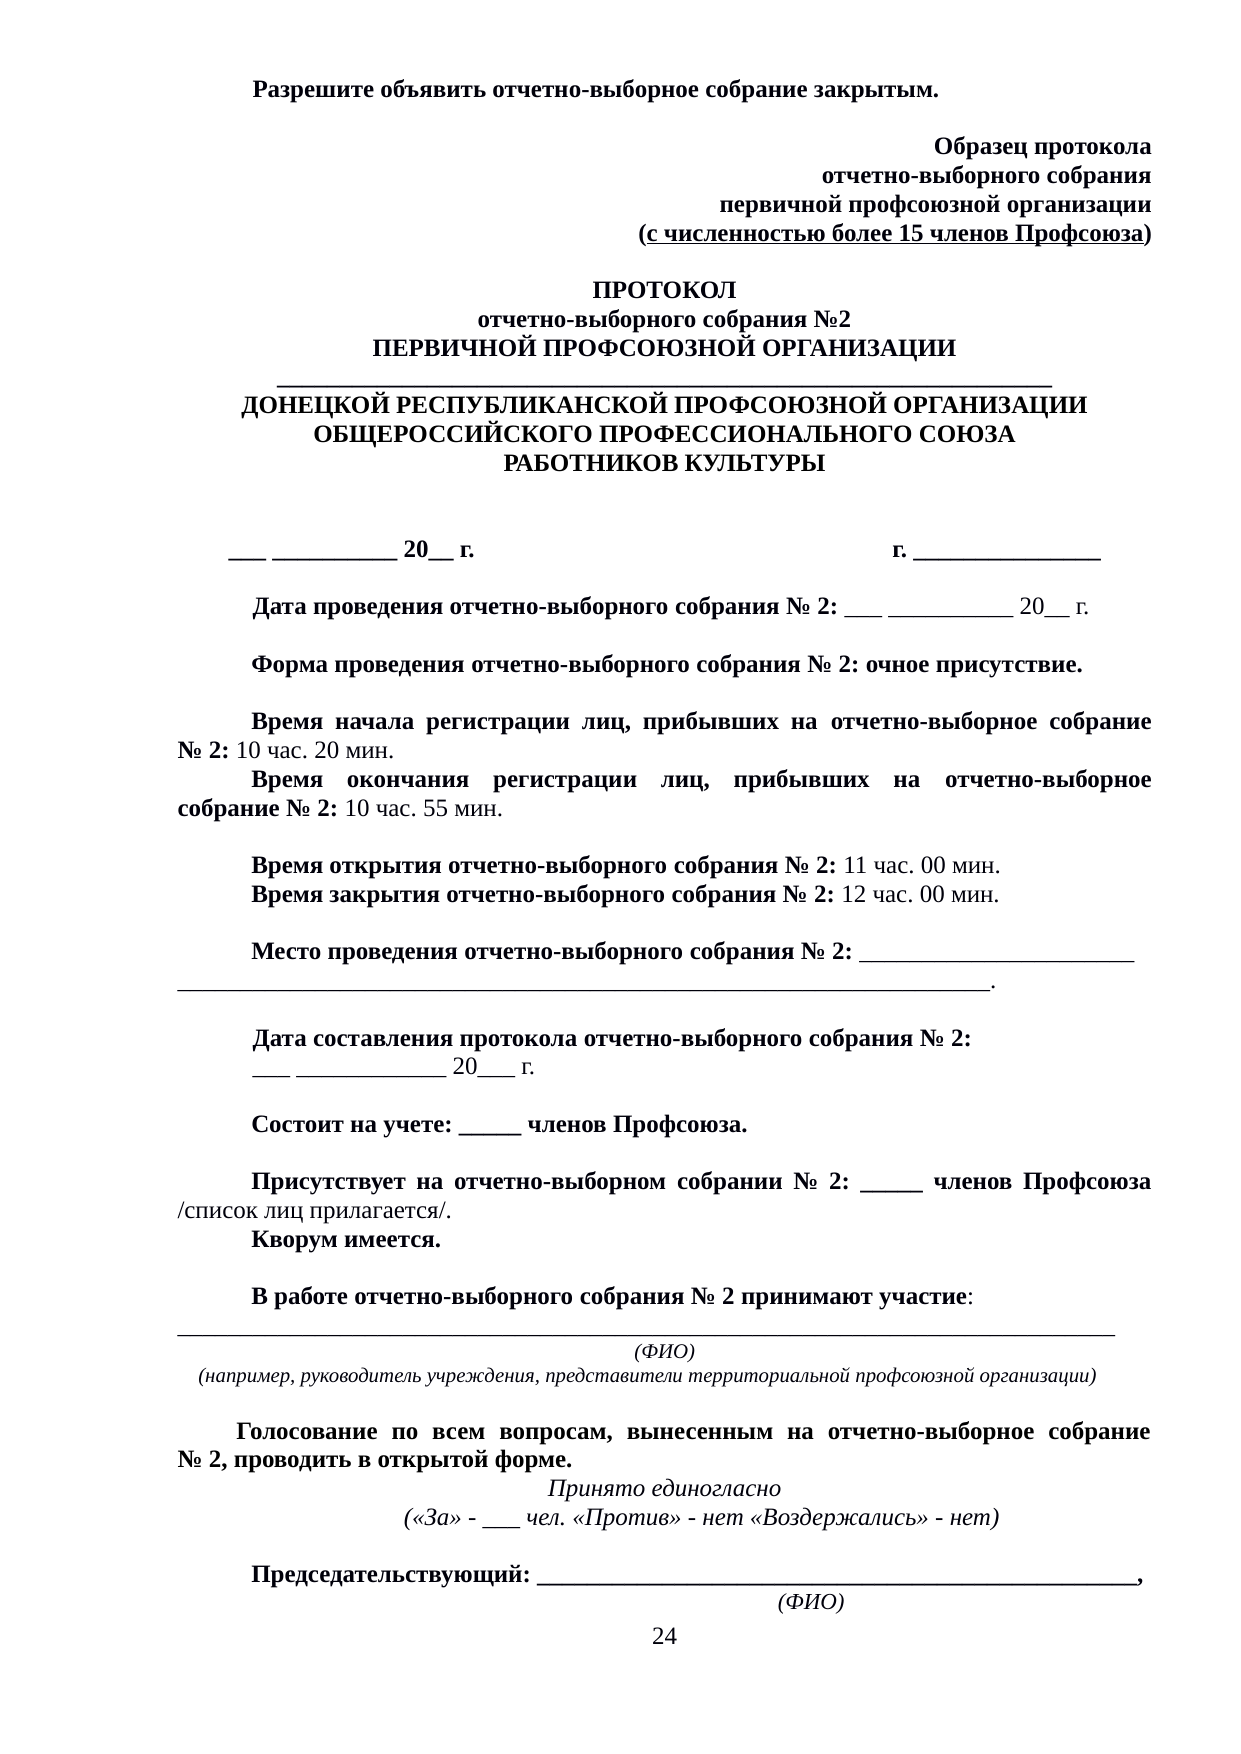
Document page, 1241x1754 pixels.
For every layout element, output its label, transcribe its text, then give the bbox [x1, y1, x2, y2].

text отчетно-выборного собрания №2 [177, 304, 1152, 333]
text В работе отчетно-выборного собрания № 2 принимают участие: [177, 1281, 1152, 1310]
text («За» - ___ чел. «Против» - нет «Воздержались» - нет) [177, 1502, 1152, 1531]
text Кворум имеется. [177, 1224, 1152, 1253]
text Форма проведения отчетно-выборного собрания № 2: очное присутствие. [177, 649, 1152, 678]
text (например, руководитель учреждения, представители территориальной профсоюзной организации) [177, 1363, 1152, 1387]
text Дата проведения отчетно-выборного собрания № 2: ___ __________ 20__ г. [177, 591, 1152, 620]
text Присутствует на отчетно-выборном собрании № 2: _____ членов Профсоюза /список лиц прилагается/. [177, 1166, 1152, 1224]
text Общероссийского профессионального союза [177, 419, 1152, 448]
text Время закрытия отчетно-выборного собрания № 2: 12 час. 00 мин. [177, 879, 1152, 908]
text Место проведения отчетно-выборного собрания № 2: ______________________ [177, 936, 1152, 965]
text (ФИО) [177, 1339, 1152, 1363]
text ______________________________________________________________ [177, 361, 1152, 390]
text ДонецкОЙ республиканскОЙ профсоюзнОЙ организациИ [177, 390, 1152, 419]
text ___________________________________________________________________________ [177, 1310, 1152, 1339]
text ___ ____________ 20___ г. [177, 1051, 1152, 1080]
text Время начала регистрации лиц, прибывших на отчетно-выборное собрание № 2: 10 час. 20 мин. [177, 706, 1152, 764]
text ПЕРВИЧНОЙ ПРОФСОЮЗНОЙ ОРГАНИЗАЦИИ [177, 333, 1152, 361]
text работников культуры [177, 448, 1152, 476]
text первичной профсоюзной организации [177, 189, 1152, 218]
text ___ __________ 20__ г. г. _______________ [177, 534, 1152, 563]
text (с численностью более 15 членов Профсоюза) [177, 218, 1152, 246]
text Голосование по всем вопросам, вынесенным на отчетно-выборное собрание № 2, проводить в открытой форме. [177, 1416, 1152, 1473]
text Дата составления протокола отчетно-выборного собрания № 2: [177, 1023, 1152, 1051]
text (ФИО) [177, 1588, 1152, 1614]
text Время окончания регистрации лиц, прибывших на отчетно-выборное собрание № 2: 10 час. 55 мин. [177, 764, 1152, 821]
text Время открытия отчетно-выборного собрания № 2: 11 час. 00 мин. [177, 850, 1152, 879]
text Состоит на учете: _____ членов Профсоюза. [177, 1109, 1152, 1138]
text Принято единогласно [177, 1473, 1152, 1502]
text Образец протокола [177, 131, 1152, 160]
text _________________________________________________________________. [177, 965, 1152, 994]
text Разрешите объявить отчетно-выборное собрание закрытым. [177, 74, 1152, 103]
text Председательствующий: ________________________________________________, [177, 1559, 1152, 1588]
text ПРОТОКОЛ [177, 275, 1152, 304]
text отчетно-выборного собрания [177, 160, 1152, 189]
